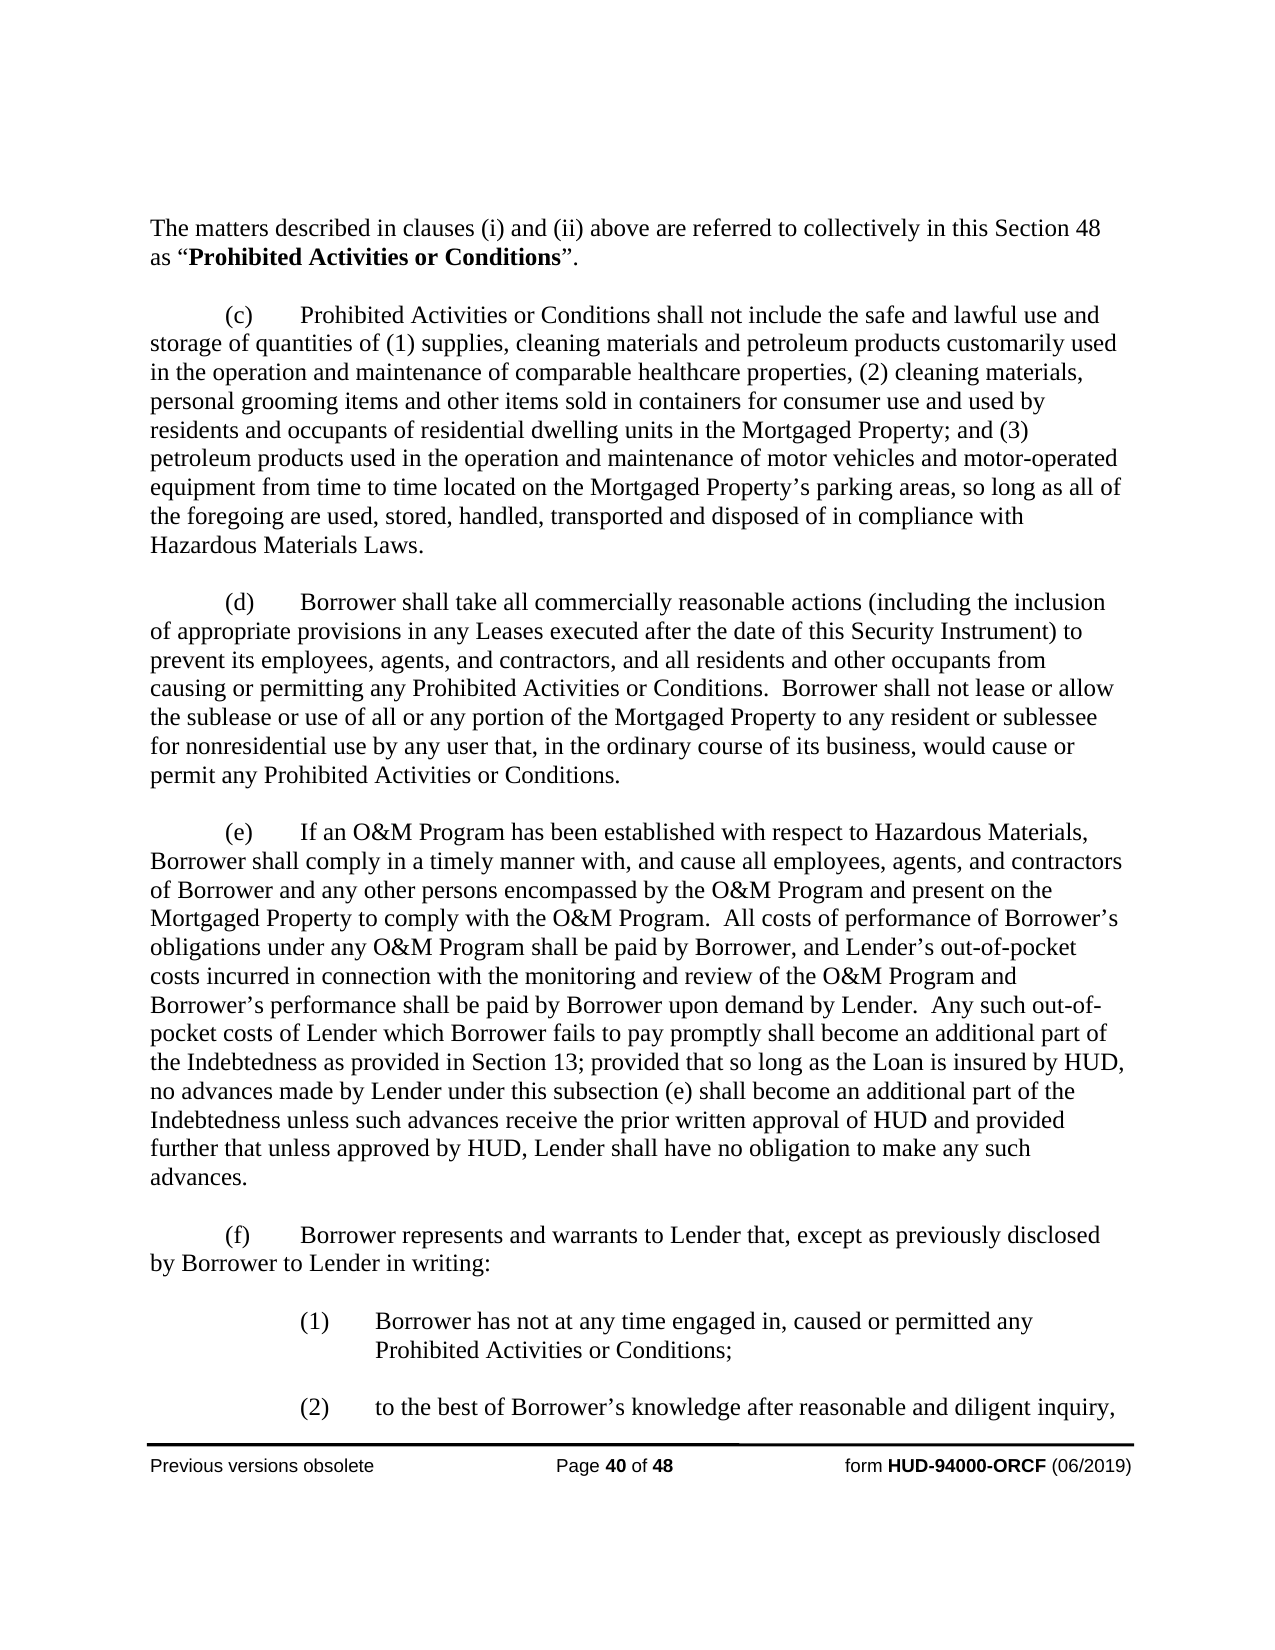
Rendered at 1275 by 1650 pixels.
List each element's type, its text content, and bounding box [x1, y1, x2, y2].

list Prohibited Activities or Conditions shall not include the safe and lawful use and storage of quantities of (1) supplies, cleaning materials and petroleum products customarily used in the operation and maintenance of comparable healthcare properties, (2) cleaning materials, personal grooming items and other items sold in containers for consumer use and used by residents and occupants of residential dwelling units in the Mortgaged Property; and (3) petroleum products used in the operation and maintenance of motor vehicles and motor-operated equipment from time to time located on the Mortgaged Property’s parking areas, so long as all of the foregoing are used, stored, handled, transported and disposed of in compliance with Hazardous Materials Laws. [150, 300, 1125, 558]
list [300, 1392, 1125, 1421]
list Borrower shall take all commercially reasonable actions (including the inclusion of appropriate provisions in any Leases executed after the date of this Security Instrument) to prevent its employees, agents, and contractors, and all residents and other occupants from causing or permitting any Prohibited Activities or Conditions. Borrower shall not lease or allow the sublease or use of all or any portion of the Mortgaged Property to any resident or sublessee for nonresidential use by any user that, in the ordinary course of its business, would cause or permit any Prohibited Activities or Conditions. [150, 587, 1125, 788]
text The matters described in clauses (i) and (ii) above are referred to collectively in this Section 48 as “Prohibited Activities or Conditions”. [150, 213, 1125, 271]
list Borrower has not at any time engaged in, caused or permitted any Prohibited Activities or Conditions; [300, 1306, 1125, 1363]
list Borrower represents and warrants to Lender that, except as previously disclosed by Borrower to Lender in writing: [150, 1220, 1125, 1277]
list If an O&M Program has been established with respect to Hazardous Materials, Borrower shall comply in a timely manner with, and cause all employees, agents, and contractors of Borrower and any other persons encompassed by the O&M Program and present on the Mortgaged Property to comply with the O&M Program. All costs of performance of Borrower’s obligations under any O&M Program shall be paid by Borrower, and Lender’s out-of-pocket costs incurred in connection with the monitoring and review of the O&M Program and Borrower’s performance shall be paid by Borrower upon demand by Lender. Any such out-of-pocket costs of Lender which Borrower fails to pay promptly shall become an additional part of the Indebtedness as provided in Section 13; provided that so long as the Loan is insured by HUD, no advances made by Lender under this subsection (e) shall become an additional part of the Indebtedness unless such advances receive the prior written approval of HUD and provided further that unless approved by HUD, Lender shall have no obligation to make any such advances. [150, 817, 1125, 1191]
